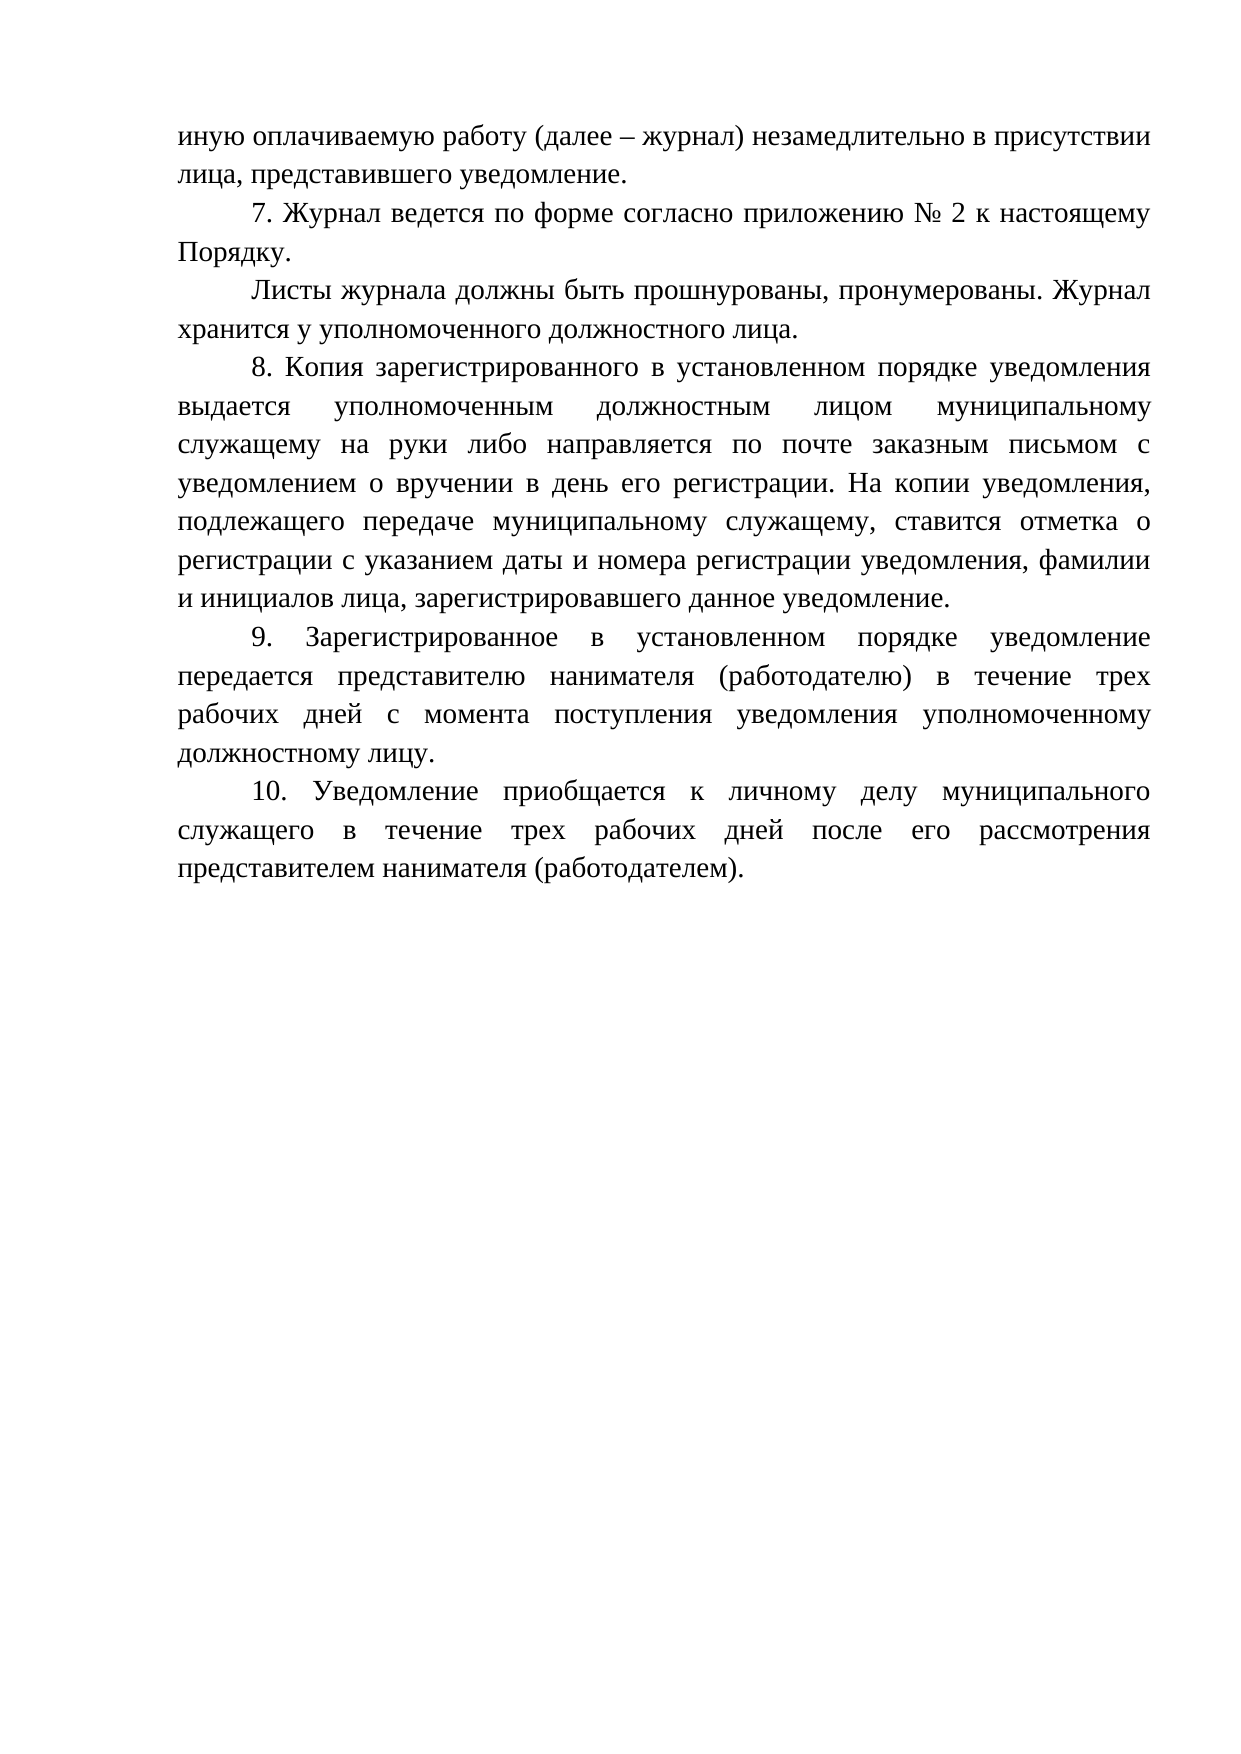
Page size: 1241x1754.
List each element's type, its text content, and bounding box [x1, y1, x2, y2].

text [177, 118, 1152, 190]
text 10. Уведомление приобщается к личному делу муниципального служащего в течение трех рабочих дней после его рассмотрения представителем нанимателя (работодателем). [177, 773, 1152, 884]
text Листы журнала должны быть прошнурованы, пронумерованы. Журнал хранится у уполномоченного должностного лица. [177, 272, 1152, 344]
text 7. Журнал ведется по форме согласно приложению № 2 к настоящему Порядку. [177, 195, 1152, 267]
text 9. Зарегистрированное в установленном порядке уведомление передается представителю нанимателя (работодателю) в течение трех рабочих дней с момента поступления уведомления уполномоченному должностному лицу. [177, 619, 1152, 768]
text 8. Копия зарегистрированного в установленном порядке уведомления выдается уполномоченным должностным лицом муниципальному служащему на руки либо направляется по почте заказным письмом с уведомлением о вручении в день его регистрации. На копии уведомления, подлежащего передаче муниципальному служащему, ставится отметка о регистрации с указанием даты и номера регистрации уведомления, фамилии и инициалов лица, зарегистрировавшего данное уведомление. [177, 349, 1152, 614]
